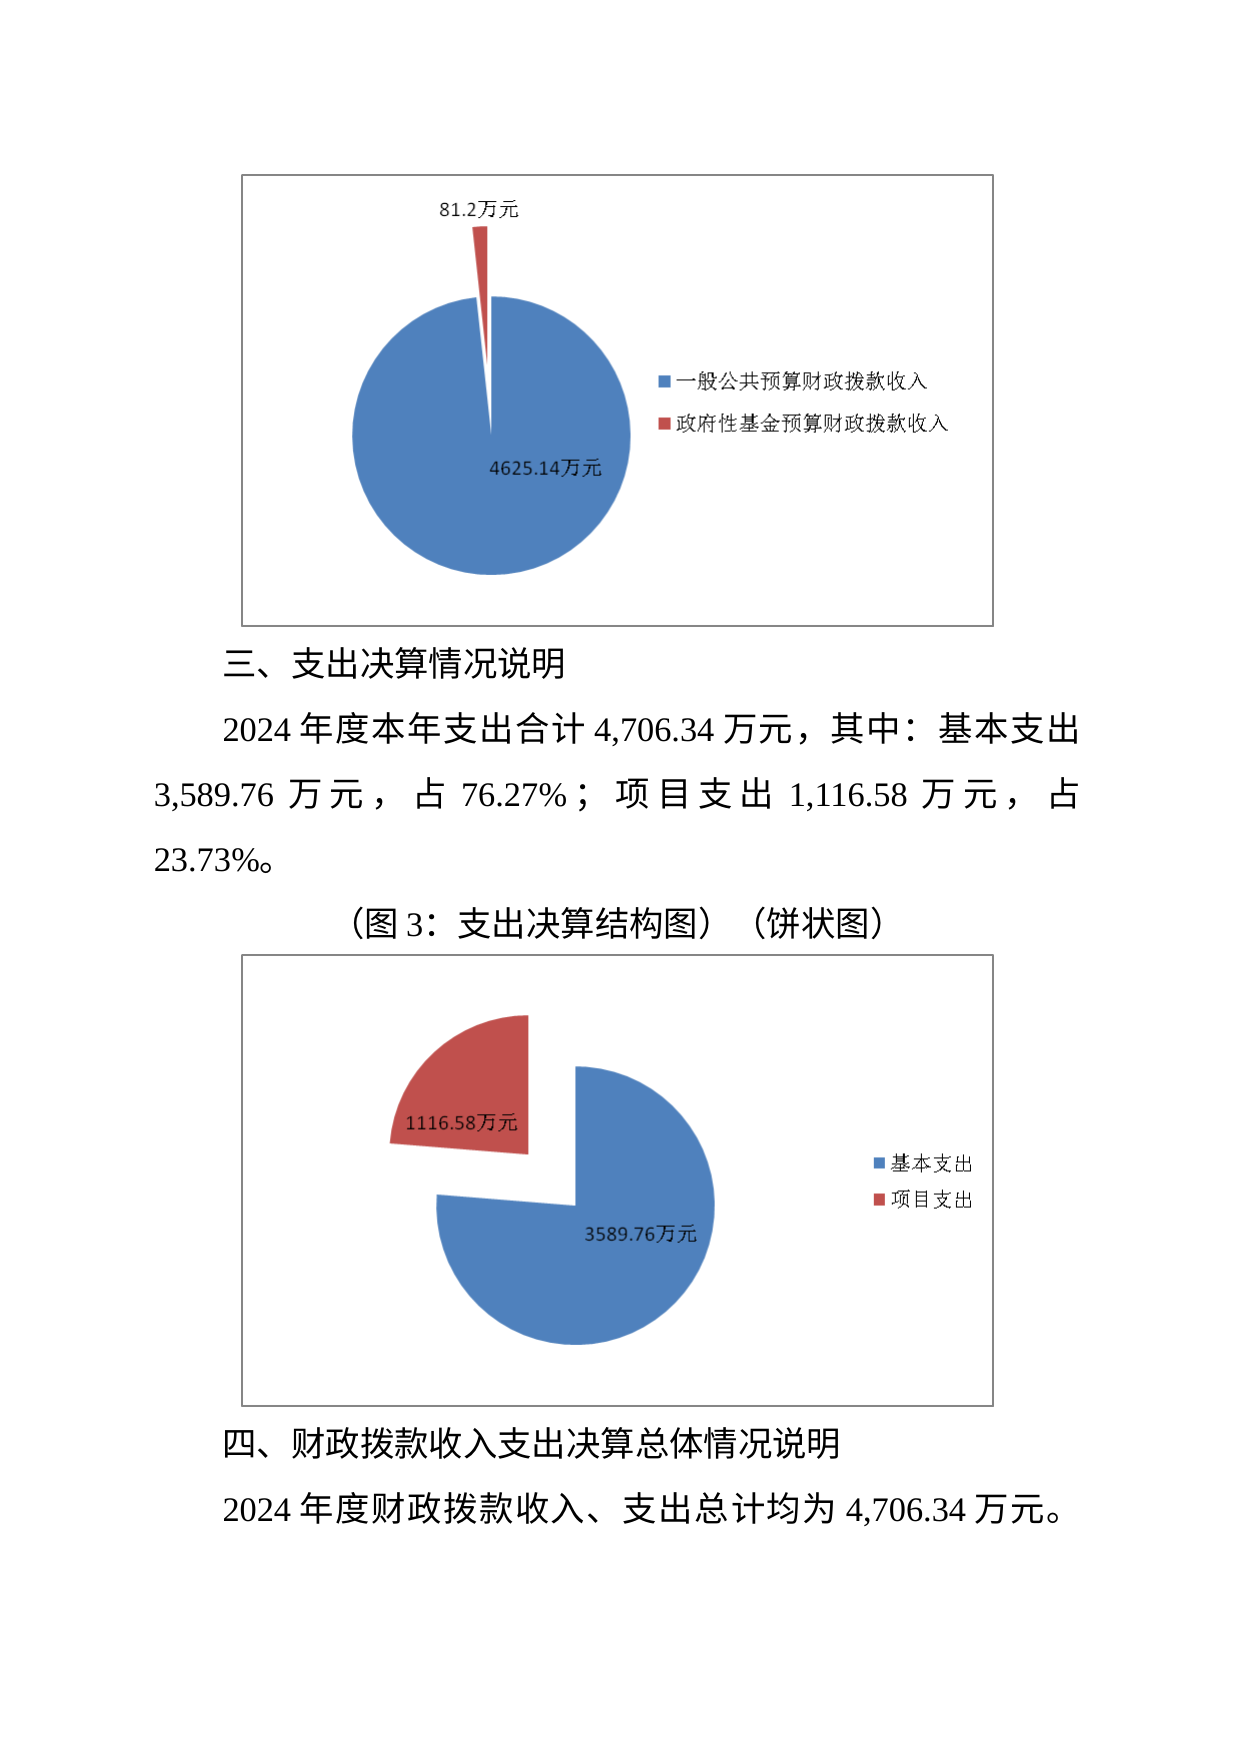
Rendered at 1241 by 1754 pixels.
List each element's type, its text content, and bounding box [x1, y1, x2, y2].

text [153, 1474, 1081, 1539]
text （图3：支出决算结构图）（饼状图） [153, 889, 1081, 954]
picture [240, 173, 995, 628]
list 三、支出决算情况说明 [153, 629, 1081, 694]
text 四、财政拨款收入支出决算总体情况说明 [153, 1409, 1081, 1474]
picture [240, 953, 995, 1408]
list 2024年度本年支出合计4,706.34万元，其中：基本支出3,589.76万元，占76.27%；项目支出1,116.58万元，占23.73%。 [153, 694, 1081, 889]
